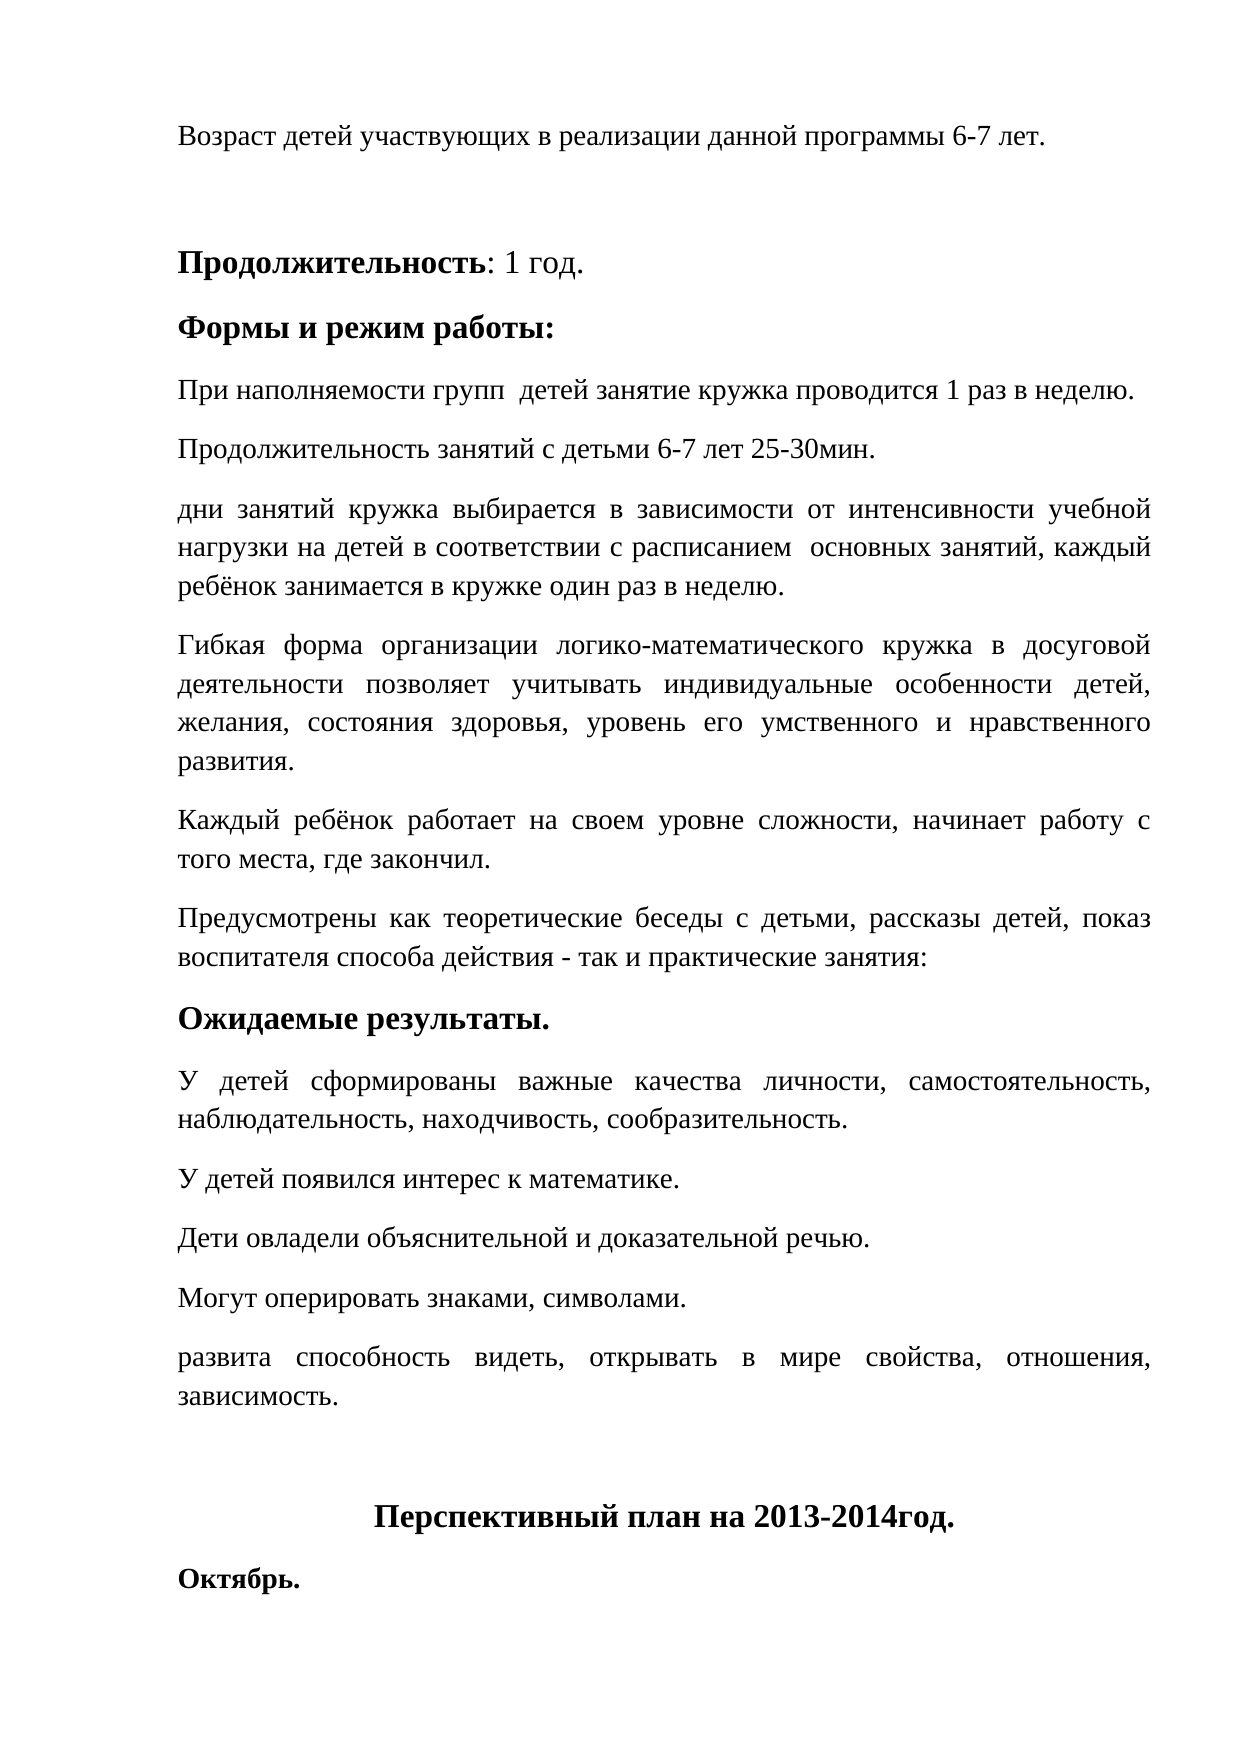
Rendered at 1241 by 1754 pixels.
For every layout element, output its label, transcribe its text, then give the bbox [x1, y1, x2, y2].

text Дети овладели объяснительной и доказательной речью. [177, 1220, 1152, 1254]
text Каждый ребёнок работает на своем уровне сложности, начинает работу с того места, где закончил. [177, 802, 1152, 874]
text Гибкая форма организации логико-математического кружка в досуговой деятельности позволяет учитывать индивидуальные особенности детей, желания, состояния здоровья, уровень его умственного и нравственного развития. [177, 627, 1152, 777]
text При наполняемости групп детей занятие кружка проводится 1 раз в неделю. [177, 372, 1152, 406]
text Перспективный план на 2013-2014год. [177, 1496, 1152, 1535]
text Предусмотрены как теоретические беседы с детьми, рассказы детей, показ воспитателя способа действия - так и практические занятия: [177, 900, 1152, 972]
text дни занятий кружка выбирается в зависимости от интенсивности учебной нагрузки на детей в соответствии с расписанием основных занятий, каждый ребёнок занимается в кружке один раз в неделю. [177, 491, 1152, 602]
text Ожидаемые результаты. [177, 998, 1152, 1037]
text Формы и режим работы: [177, 307, 1152, 346]
text У детей сформированы важные качества личности, самостоятельность, наблюдательность, находчивость, сообразительность. [177, 1063, 1152, 1135]
text развита способность видеть, открывать в мире свойства, отношения, зависимость. [177, 1339, 1152, 1411]
text У детей появился интерес к математике. [177, 1161, 1152, 1194]
text Октябрь. [177, 1561, 1152, 1595]
text Продолжительность: 1 год. [177, 242, 1152, 281]
text Продолжительность занятий с детьми 6-7 лет 25-30мин. [177, 432, 1152, 465]
text Могут оперировать знаками, символами. [177, 1280, 1152, 1313]
text Возраст детей участвующих в реализации данной программы 6-7 лет. [177, 118, 1152, 152]
